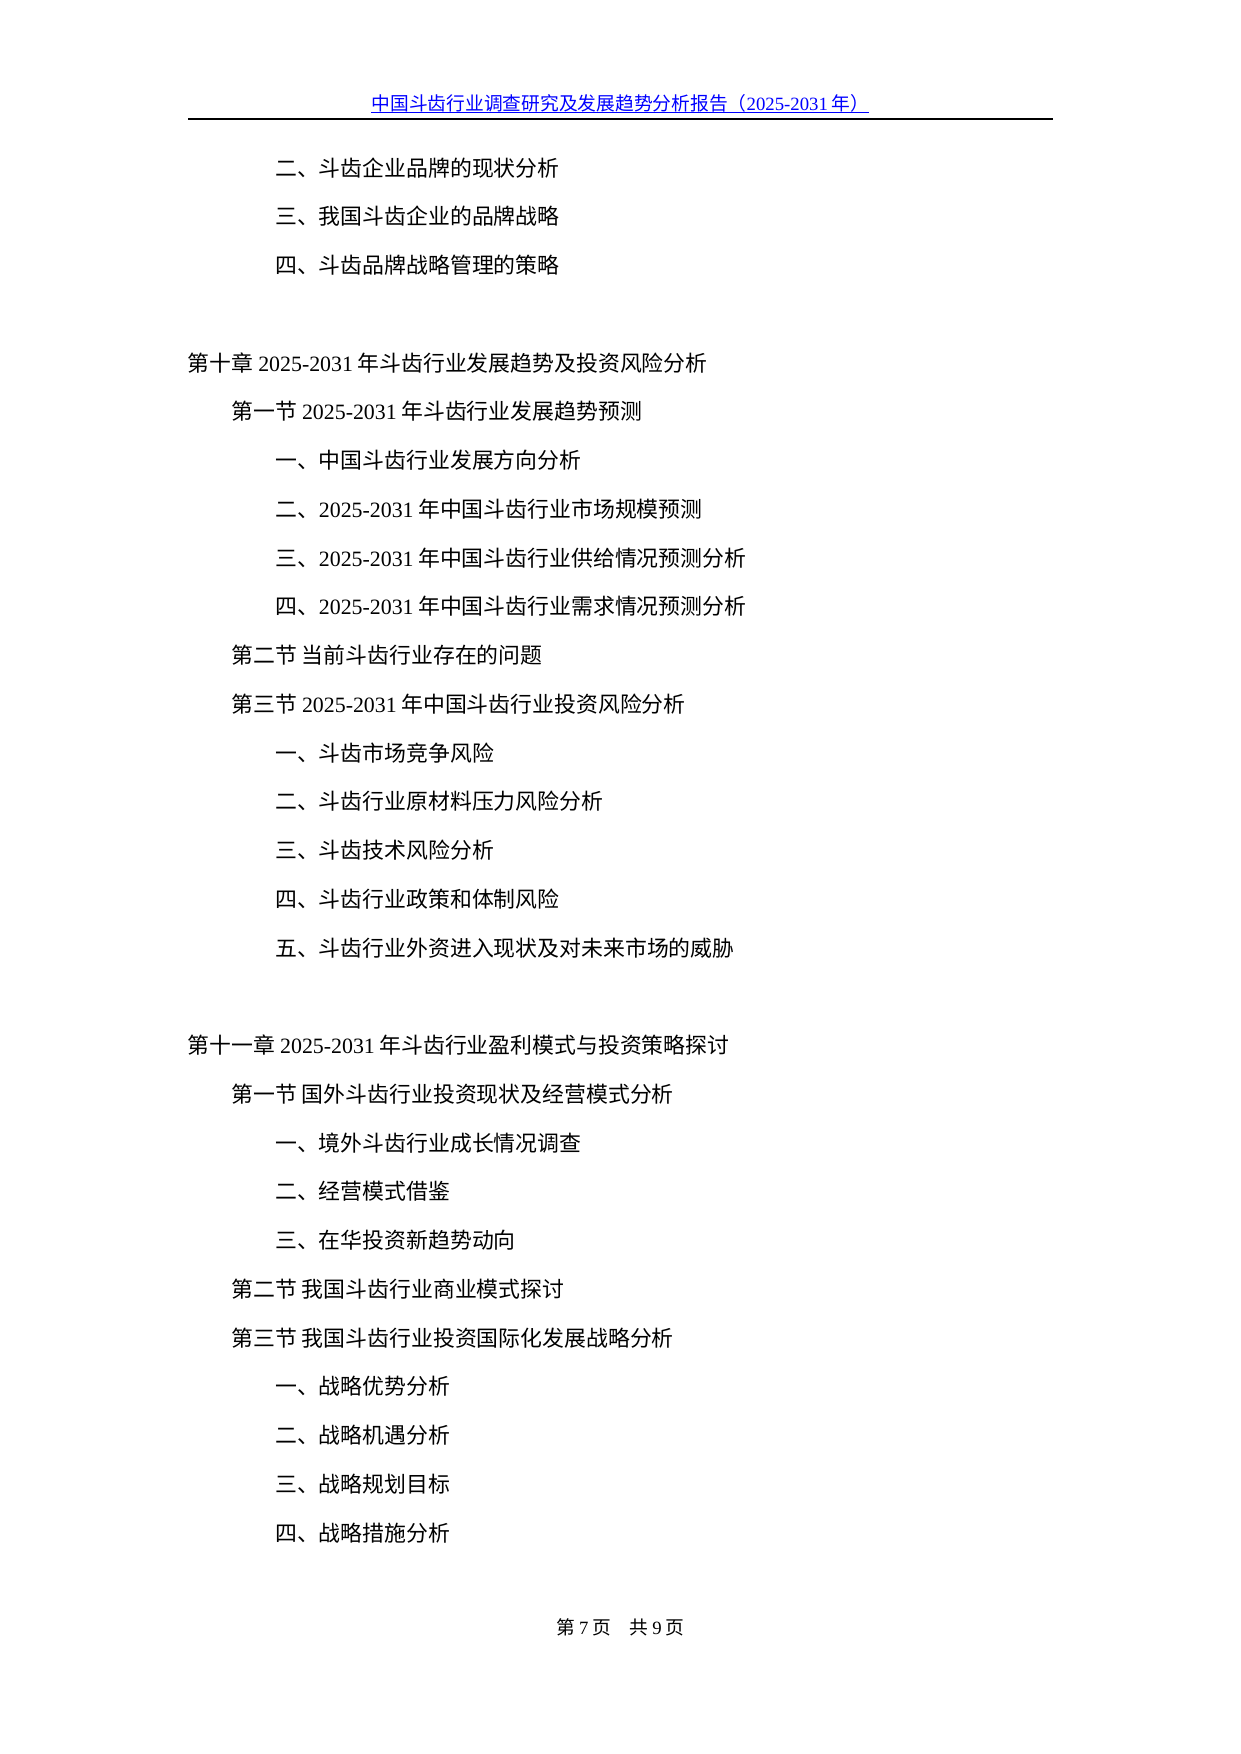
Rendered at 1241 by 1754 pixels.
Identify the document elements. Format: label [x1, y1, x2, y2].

text [187, 150, 1053, 1548]
